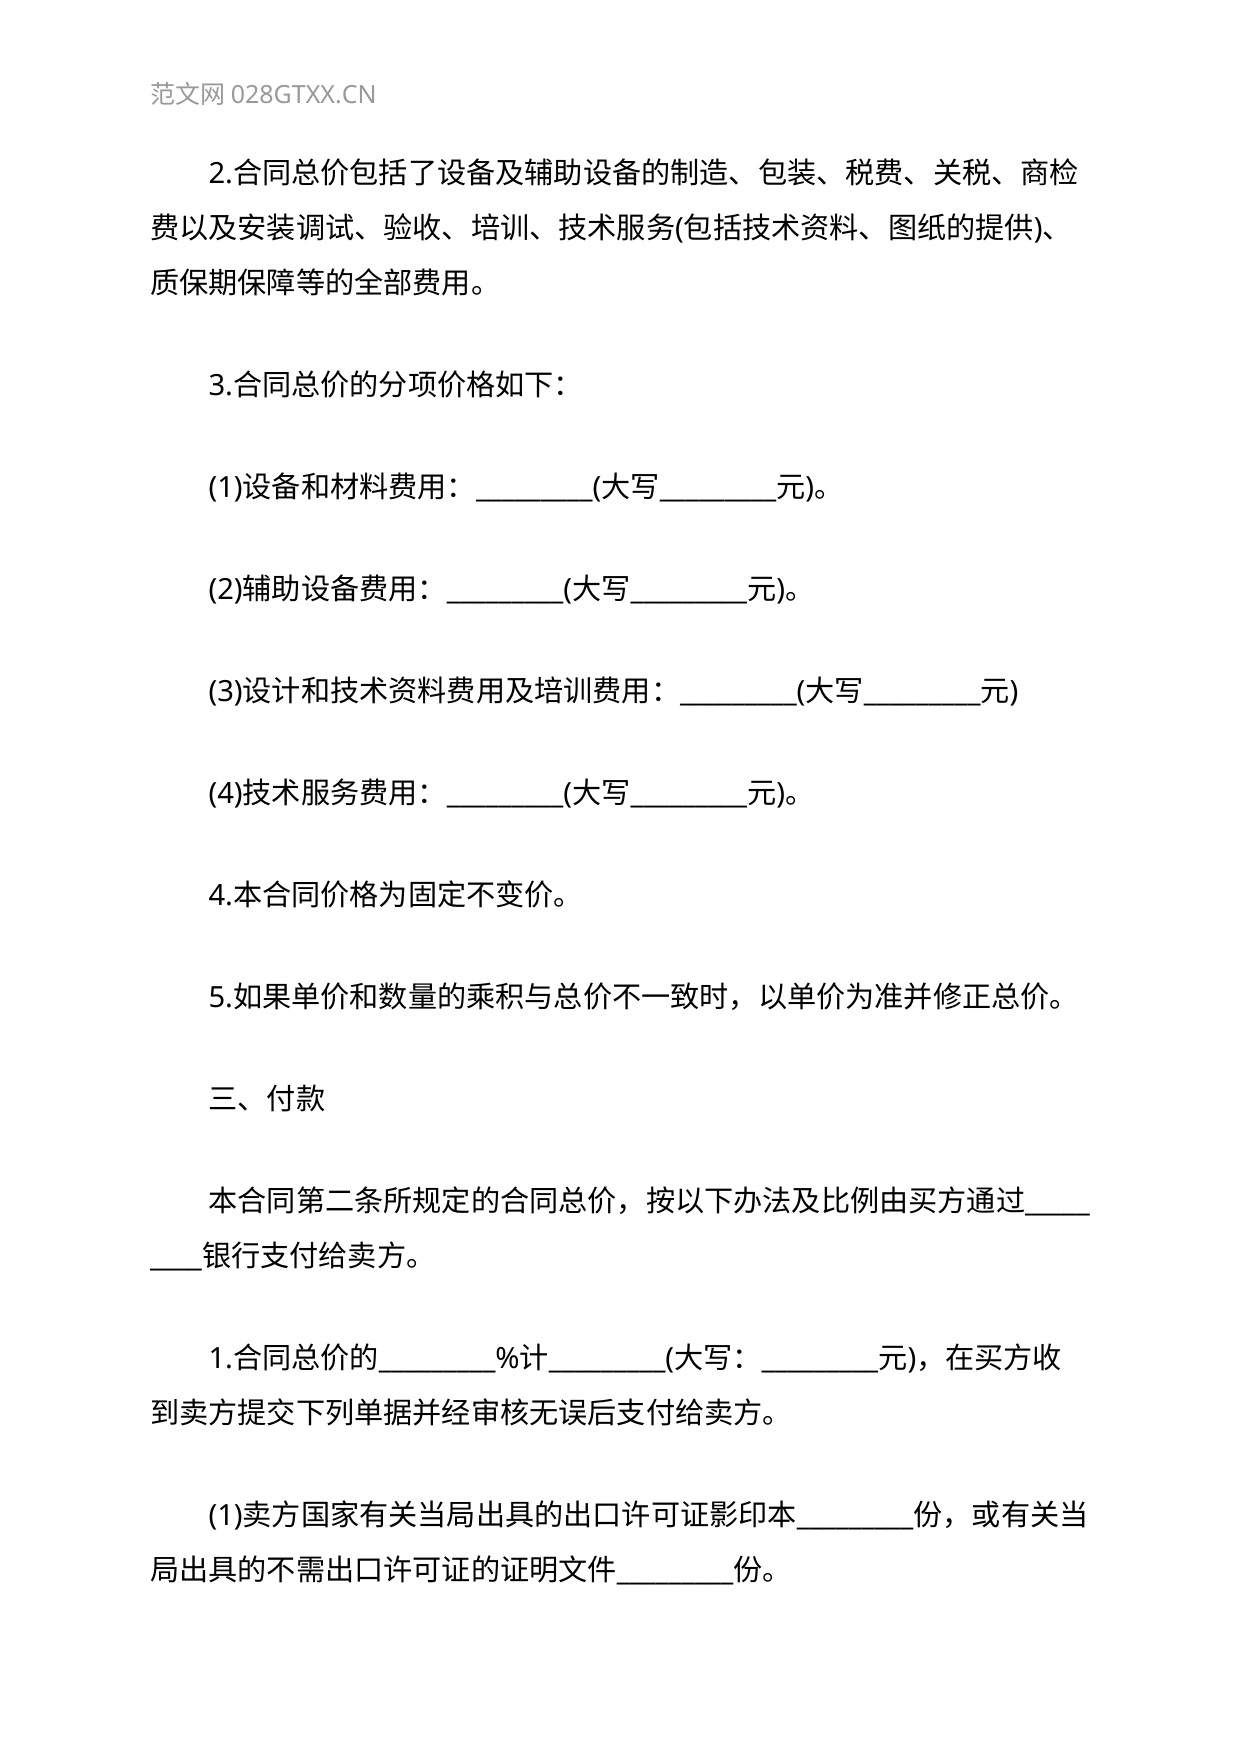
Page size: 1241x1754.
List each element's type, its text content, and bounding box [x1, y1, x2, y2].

text (1)卖方国家有关当局出具的出口许可证影印本_________份，或有关当局出具的不需出口许可证的证明文件_________份。 [150, 1491, 1090, 1588]
text 2.合同总价包括了设备及辅助设备的制造、包装、税费、关税、商检费以及安装调试、验收、培训、技术服务(包括技术资料、图纸的提供)、质保期保障等的全部费用。 [150, 150, 1090, 302]
text (1)设备和材料费用：_________(大写_________元)。 [150, 464, 1090, 506]
text (2)辅助设备费用：_________(大写_________元)。 [150, 566, 1090, 608]
text (3)设计和技术资料费用及培训费用：_________(大写_________元) [150, 668, 1090, 710]
text 三、付款 [150, 1076, 1090, 1118]
text 5.如果单价和数量的乘积与总价不一致时，以单价为准并修正总价。 [150, 974, 1090, 1016]
text (4)技术服务费用：_________(大写_________元)。 [150, 770, 1090, 812]
text 1.合同总价的_________%计_________(大写：_________元)，在买方收到卖方提交下列单据并经审核无误后支付给卖方。 [150, 1334, 1090, 1432]
text 4.本合同价格为固定不变价。 [150, 872, 1090, 914]
text 本合同第二条所规定的合同总价，按以下办法及比例由买方通过_________银行支付给卖方。 [150, 1177, 1090, 1275]
text 3.合同总价的分项价格如下： [150, 362, 1090, 404]
